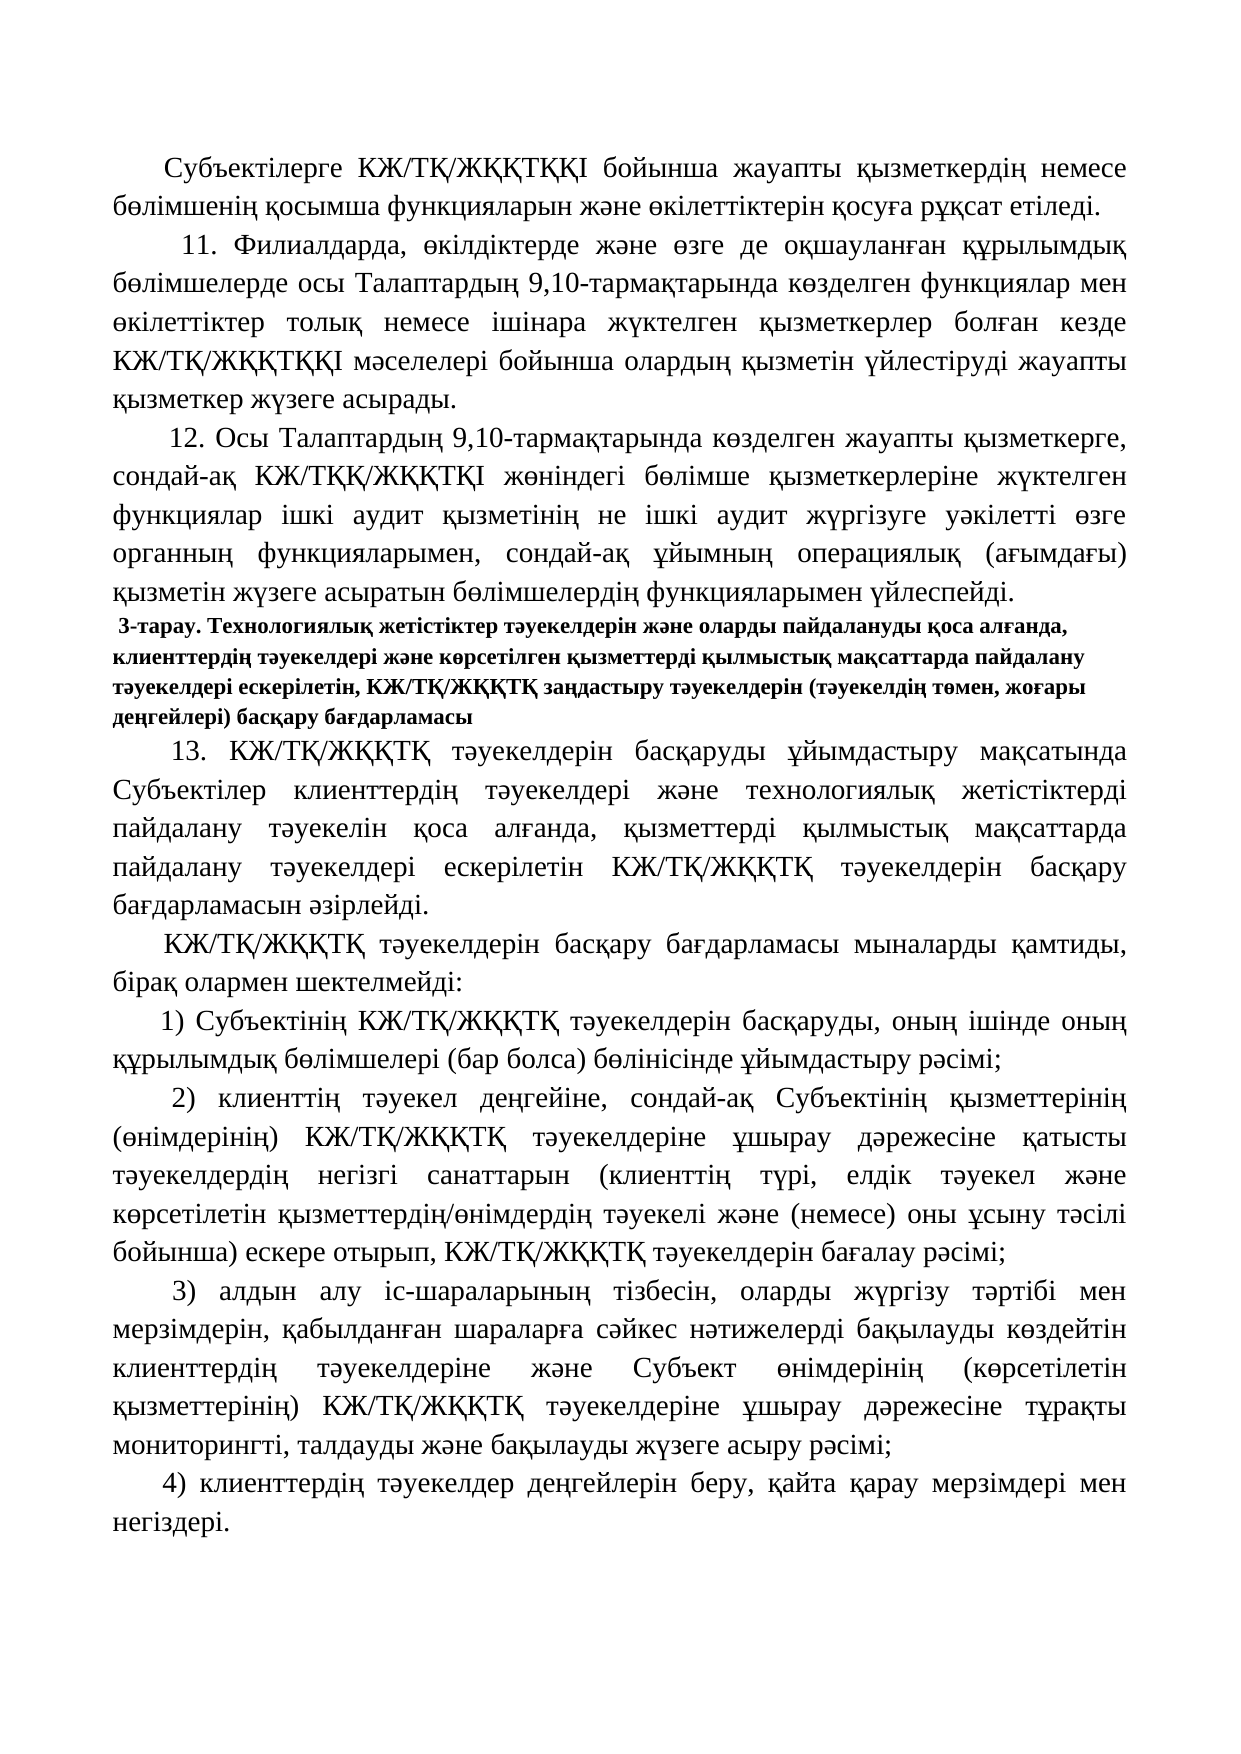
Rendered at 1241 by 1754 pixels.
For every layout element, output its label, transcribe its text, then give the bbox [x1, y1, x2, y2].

text 3) алдын алу іс-шараларының тізбесін, оларды жүргізу тәртібі мен мерзімдерін, қабылданған шараларға сәйкес нәтижелерді бақылауды көздейтін клиенттердің тәуекелдеріне және Субъект өнімдерінің (көрсетілетін қызметтерінің) КЖ/ТҚ/ЖҚҚТҚ тәуекелдеріне ұшырау дәрежесіне тұрақты мониторингті, талдауды және бақылауды жүзеге асыру рәсімі; [112, 1273, 1128, 1461]
text 2) клиенттің тәуекел деңгейіне, сондай-ақ Субъектінің қызметтерінің (өнімдерінің) КЖ/ТҚ/ЖҚҚТҚ тәуекелдеріне ұшырау дәрежесіне қатысты тәуекелдердің негізгі санаттарын (клиенттің түрі, елдік тәуекел және көрсетілетін қызметтердің/өнімдердің тәуекелі және (немесе) оны ұсыну тәсілі бойынша) ескере отырып, КЖ/ТҚ/ЖҚҚТҚ тәуекелдерін бағалау рәсімі; [112, 1080, 1128, 1268]
text КЖ/ТҚ/ЖҚҚТҚ тәуекелдерін басқару бағдарламасы мыналарды қамтиды, бірақ олармен шектелмейді: [112, 926, 1128, 998]
text 12. Осы Талаптардың 9,10-тармақтарында көзделген жауапты қызметкерге, сондай-ақ КЖ/ТҚҚ/ЖҚҚТҚІ жөніндегі бөлімше қызметкерлеріне жүктелген функциялар ішкі аудит қызметінің не ішкі аудит жүргізуге уәкілетті өзге органның функцияларымен, сондай-ақ ұйымның операциялық (ағымдағы) қызметін жүзеге асыратын бөлімшелердің функцияларымен үйлеспейді. [112, 420, 1128, 607]
text 4) клиенттердің тәуекелдер деңгейлерін беру, қайта қарау мерзімдері мен негіздері. [112, 1466, 1128, 1538]
text 3-тарау. Технологиялық жетістіктер тәуекелдерін және оларды пайдалануды қоса алғанда, клиенттердің тәуекелдері және көрсетілген қызметтерді қылмыстық мақсаттарда пайдалану тәуекелдері ескерілетін, КЖ/ТҚ/ЖҚҚТҚ заңдастыру тәуекелдерін (тәуекелдің төмен, жоғары деңгейлері) басқару бағдарламасы [112, 612, 1128, 729]
text 13. КЖ/ТҚ/ЖҚҚТҚ тәуекелдерін басқаруды ұйымдастыру мақсатында Субъектілер клиенттердің тәуекелдері және технологиялық жетістіктерді пайдалану тәуекелін қоса алғанда, қызметтерді қылмыстық мақсаттарда пайдалану тәуекелдері ескерілетін КЖ/ТҚ/ЖҚҚТҚ тәуекелдерін басқару бағдарламасын әзірлейді. [112, 733, 1128, 921]
text Субъектілерге КЖ/ТҚ/ЖҚҚТҚҚІ бойынша жауапты қызметкердің немесе бөлімшенің қосымша функцияларын және өкілеттіктерін қосуға рұқсат етіледі. [112, 150, 1128, 222]
text 11. Филиалдарда, өкілдіктерде және өзге де оқшауланған құрылымдық бөлімшелерде осы Талаптардың 9,10-тармақтарында көзделген функциялар мен өкілеттіктер толық немесе ішінара жүктелген қызметкерлер болған кезде КЖ/ТҚ/ЖҚҚТҚҚІ мәселелері бойынша олардың қызметін үйлестіруді жауапты қызметкер жүзеге асырады. [112, 227, 1128, 415]
text 1) Субъектінің КЖ/ТҚ/ЖҚҚТҚ тәуекелдерін басқаруды, оның ішінде оның құрылымдық бөлімшелері (бар болса) бөлінісінде ұйымдастыру рәсімі; [112, 1003, 1128, 1075]
